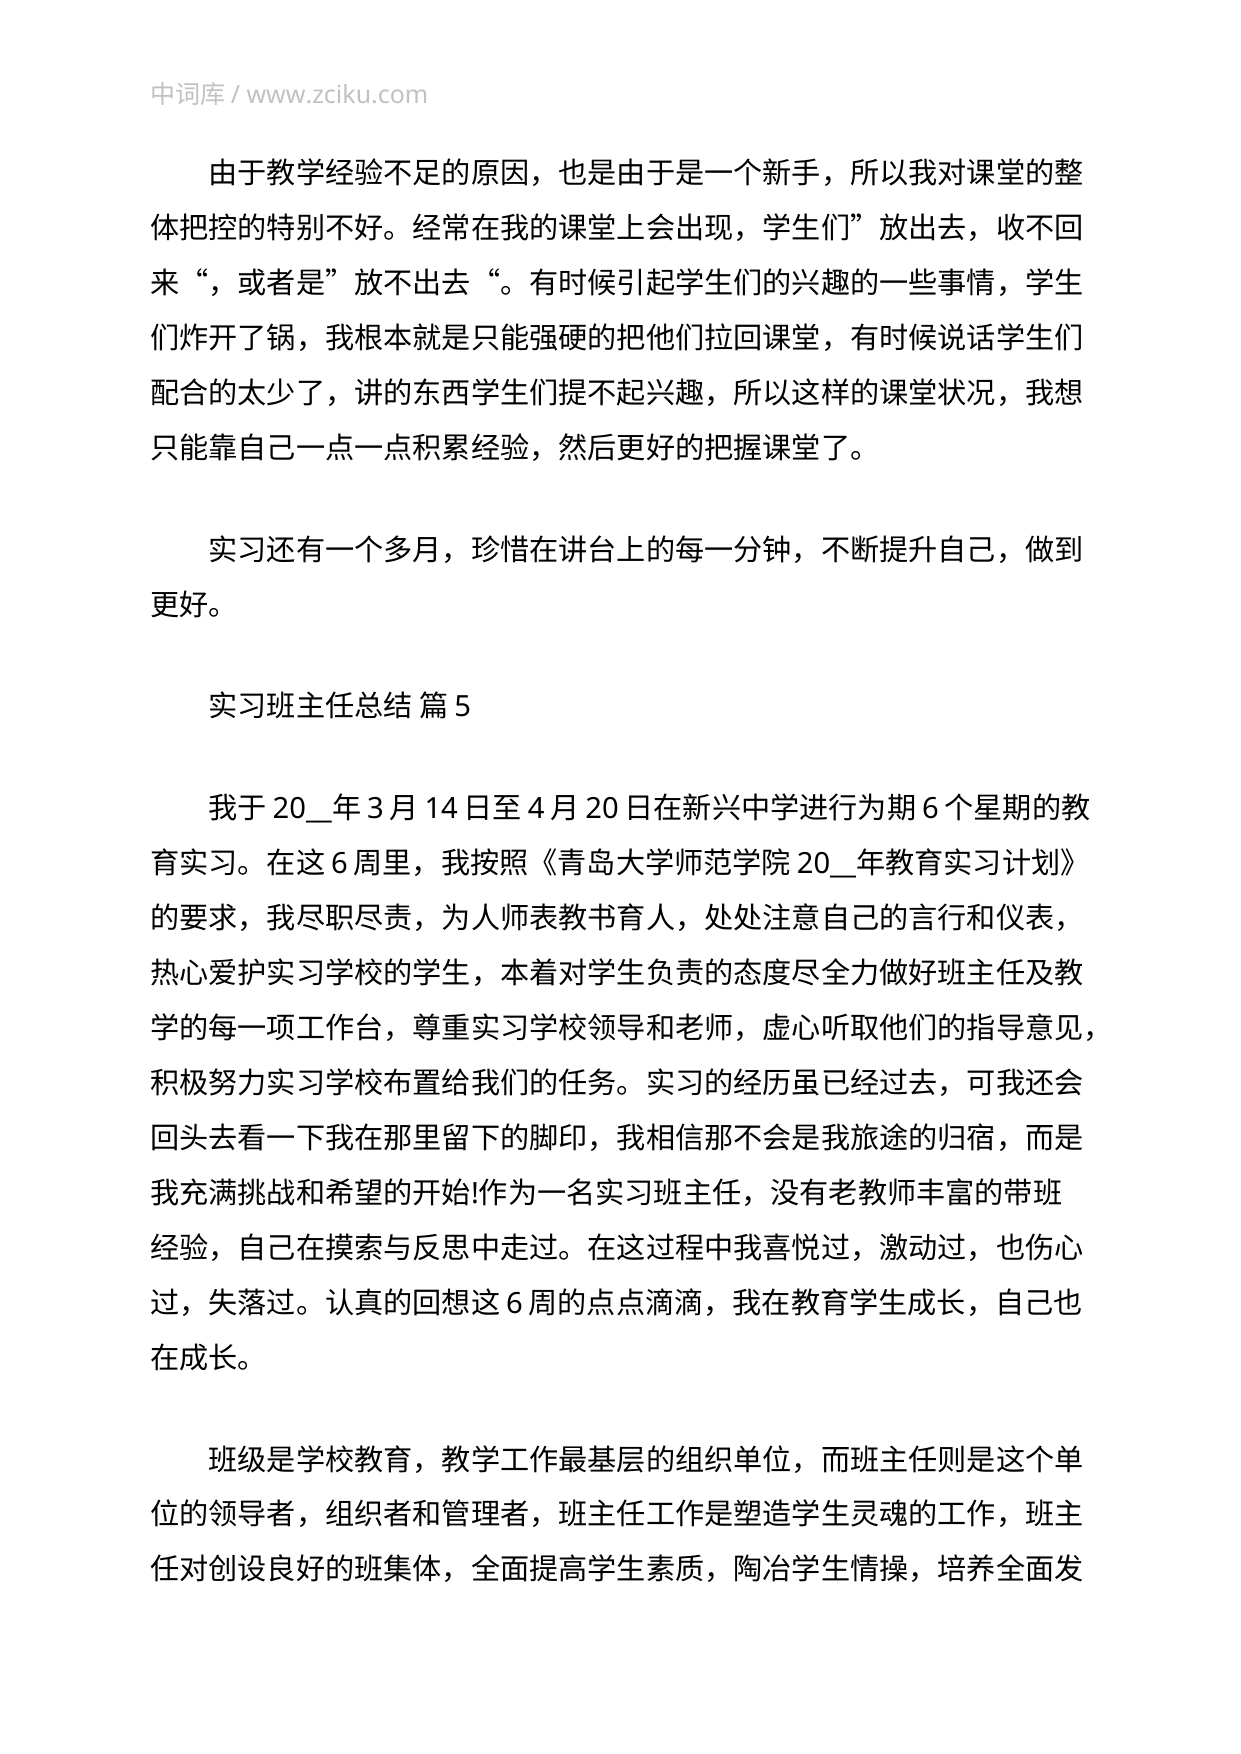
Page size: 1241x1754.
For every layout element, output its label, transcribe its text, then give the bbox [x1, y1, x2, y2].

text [150, 1436, 1090, 1588]
text 实习还有一个多月，珍惜在讲台上的每一分钟，不断提升自己，做到更好。 [150, 526, 1090, 623]
text 实习班主任总结 篇5 [150, 683, 1090, 725]
text 由于教学经验不足的原因，也是由于是一个新手，所以我对课堂的整体把控的特别不好。经常在我的课堂上会出现，学生们”放出去，收不回来“，或者是”放不出去“。有时候引起学生们的兴趣的一些事情，学生们炸开了锅，我根本就是只能强硬的把他们拉回课堂，有时候说话学生们配合的太少了，讲的东西学生们提不起兴趣，所以这样的课堂状况，我想只能靠自己一点一点积累经验，然后更好的把握课堂了。 [150, 150, 1090, 467]
text 我于20__年3月14日至4月20日在新兴中学进行为期6个星期的教育实习。在这6周里，我按照《青岛大学师范学院20__年教育实习计划》的要求，我尽职尽责，为人师表教书育人，处处注意自己的言行和仪表，热心爱护实习学校的学生，本着对学生负责的态度尽全力做好班主任及教学的每一项工作台，尊重实习学校领导和老师，虚心听取他们的指导意见，积极努力实习学校布置给我们的任务。实习的经历虽已经过去，可我还会回头去看一下我在那里留下的脚印，我相信那不会是我旅途的归宿，而是我充满挑战和希望的开始!作为一名实习班主任，没有老教师丰富的带班经验，自己在摸索与反思中走过。在这过程中我喜悦过，激动过，也伤心过，失落过。认真的回想这6周的点点滴滴，我在教育学生成长，自己也在成长。 [150, 785, 1090, 1377]
